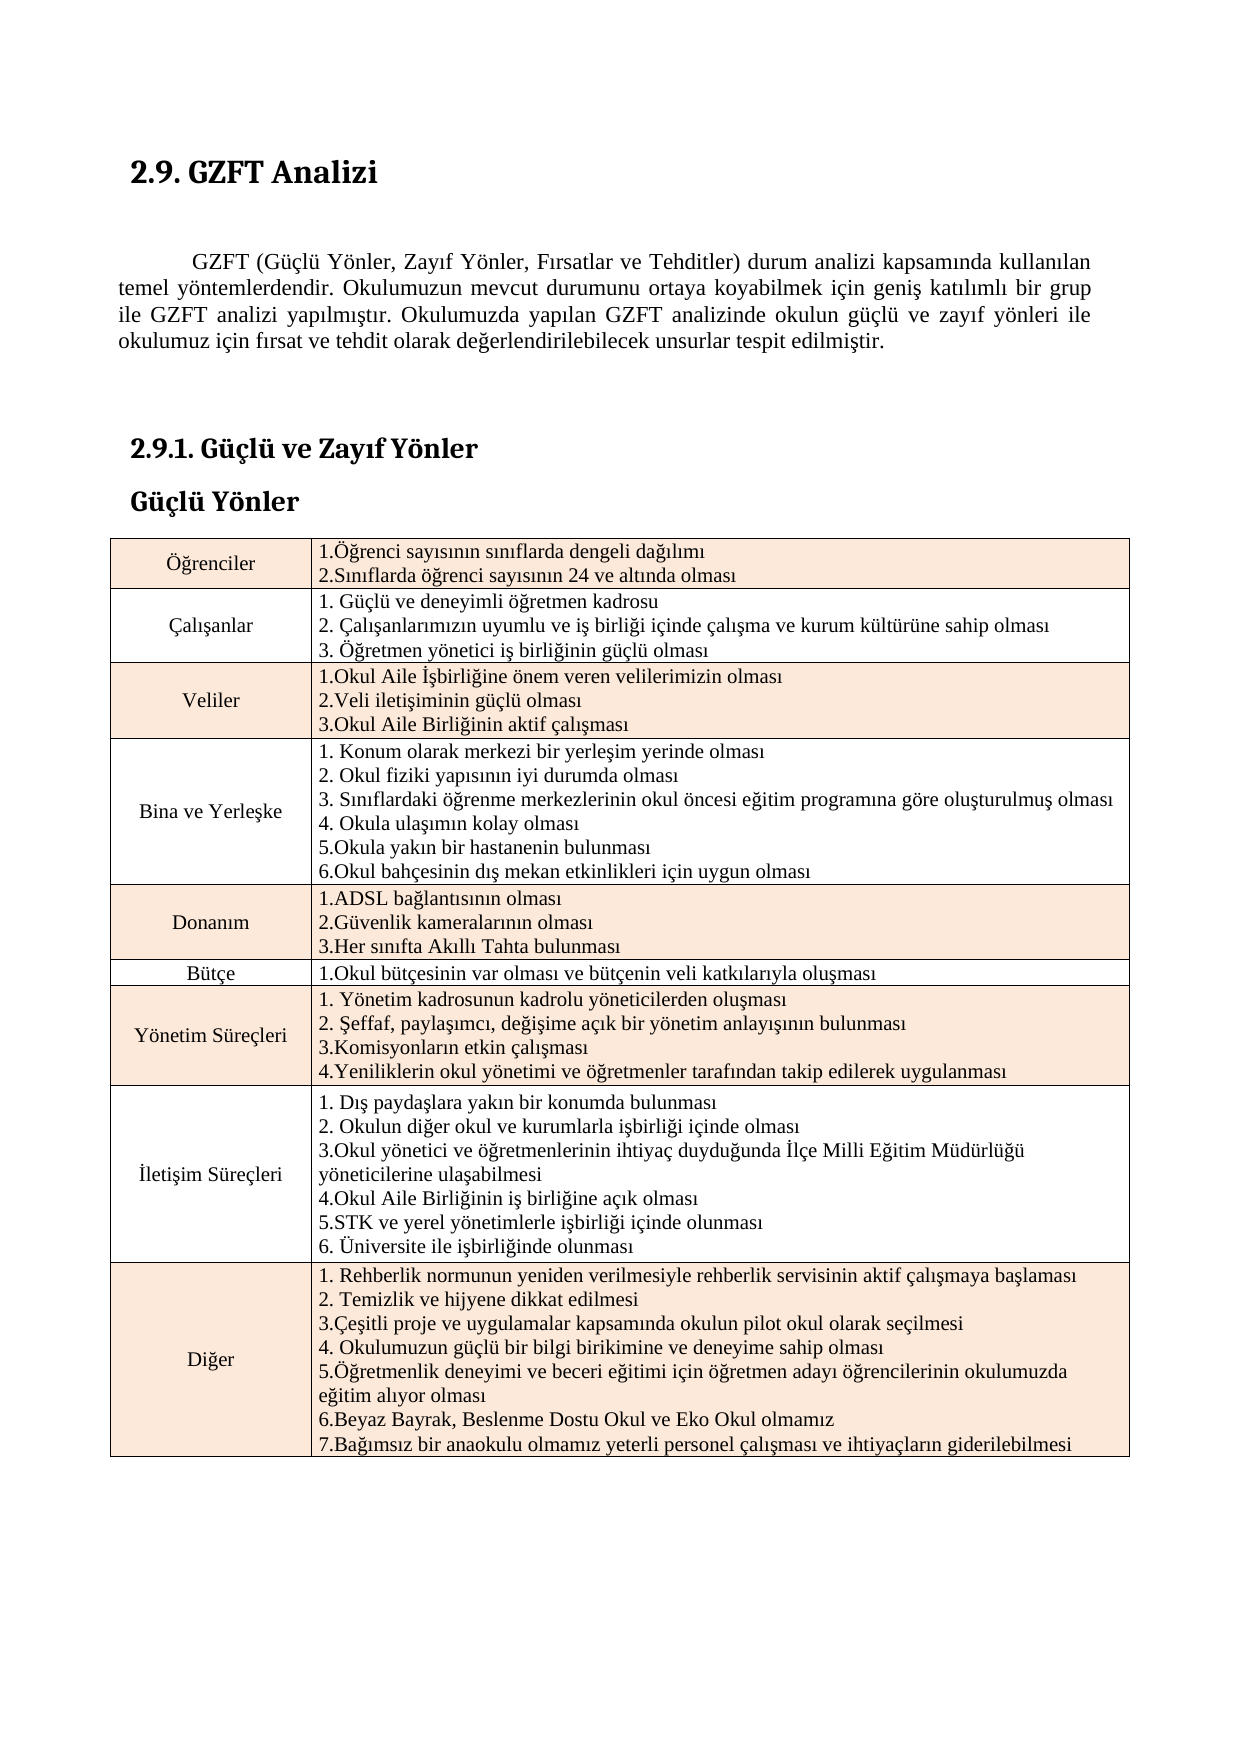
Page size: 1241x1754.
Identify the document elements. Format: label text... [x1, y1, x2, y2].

table_cell Veliler [111, 663, 311, 738]
text 2.9. GZFT Analizi [130, 154, 1093, 192]
table_cell 1. Dış paydaşlara yakın bir konumda bulunması 2. Okulun diğer okul ve kurumlarla işbirliği içinde olması 3.Okul yönetici ve öğretmenlerinin ihtiyaç duyduğunda İlçe Milli Eğitim Müdürlüğü yöneticilerine ulaşabilmesi 4.Okul Aile Birliğinin iş birliğine açık olması 5.STK ve yerel yönetimlerle işbirliği içinde olunması 6. Üniversite ile işbirliğinde olunması [312, 1086, 1129, 1262]
table_cell Yönetim Süreçleri [111, 986, 311, 1085]
table_cell Donanım [111, 885, 311, 959]
table_cell Diğer [111, 1263, 311, 1456]
table_header Öğrenciler [111, 539, 311, 588]
table_cell 1.Okul Aile İşbirliğine önem veren velilerimizin olması 2.Veli iletişiminin güçlü olması 3.Okul Aile Birliğinin aktif çalışması [312, 663, 1129, 738]
text 2.9.1. Güçlü ve Zayıf Yönler [130, 432, 1093, 465]
table_cell 1. Güçlü ve deneyimli öğretmen kadrosu 2. Çalışanlarımızın uyumlu ve iş birliği içinde çalışma ve kurum kültürüne sahip olması 3. Öğretmen yönetici iş birliğinin güçlü olması [312, 589, 1129, 662]
text Güçlü Yönler [130, 485, 1093, 518]
table_cell 1.Okul bütçesinin var olması ve bütçenin veli katkılarıyla oluşması [312, 960, 1129, 984]
table_cell Çalışanlar [111, 589, 311, 662]
table_cell Bina ve Yerleşke [111, 739, 311, 883]
table_cell İletişim Süreçleri [111, 1086, 311, 1262]
table_cell 1. Yönetim kadrosunun kadrolu yöneticilerden oluşması 2. Şeffaf, paylaşımcı, değişime açık bir yönetim anlayışının bulunması 3.Komisyonların etkin çalışması 4.Yeniliklerin okul yönetimi ve öğretmenler tarafından takip edilerek uygulanması [312, 986, 1129, 1085]
table_cell Bütçe [111, 960, 311, 984]
table_cell 1.ADSL bağlantısının olması 2.Güvenlik kameralarının olması 3.Her sınıfta Akıllı Tahta bulunması [312, 885, 1129, 959]
table_cell 1. Rehberlik normunun yeniden verilmesiyle rehberlik servisinin aktif çalışmaya başlaması 2. Temizlik ve hijyene dikkat edilmesi 3.Çeşitli proje ve uygulamalar kapsamında okulun pilot okul olarak seçilmesi 4. Okulumuzun güçlü bir bilgi birikimine ve deneyime sahip olması 5.Öğretmenlik deneyimi ve beceri eğitimi için öğretmen adayı öğrencilerinin okulumuzda eğitim alıyor olması 6.Beyaz Bayrak, Beslenme Dostu Okul ve Eko Okul olmamız 7.Bağımsız bir anaokulu olmamız yeterli personel çalışması ve ihtiyaçların giderilebilmesi [312, 1263, 1129, 1456]
text GZFT (Güçlü Yönler, Zayıf Yönler, Fırsatlar ve Tehditler) durum analizi kapsamında kullanılan temel yöntemlerdendir. Okulumuzun mevcut durumunu ortaya koyabilmek için geniş katılımlı bir grup ile GZFT analizi yapılmıştır. Okulumuzda yapılan GZFT analizinde okulun güçlü ve zayıf yönleri ile okulumuz için fırsat ve tehdit olarak değerlendirilebilecek unsurlar tespit edilmiştir. [118, 248, 1093, 353]
table_header 1.Öğrenci sayısının sınıflarda dengeli dağılımı 2.Sınıflarda öğrenci sayısının 24 ve altında olması [312, 539, 1129, 588]
table_cell 1. Konum olarak merkezi bir yerleşim yerinde olması 2. Okul fiziki yapısının iyi durumda olması 3. Sınıflardaki öğrenme merkezlerinin okul öncesi eğitim programına göre oluşturulmuş olması 4. Okula ulaşımın kolay olması 5.Okula yakın bir hastanenin bulunması 6.Okul bahçesinin dış mekan etkinlikleri için uygun olması [312, 739, 1129, 883]
